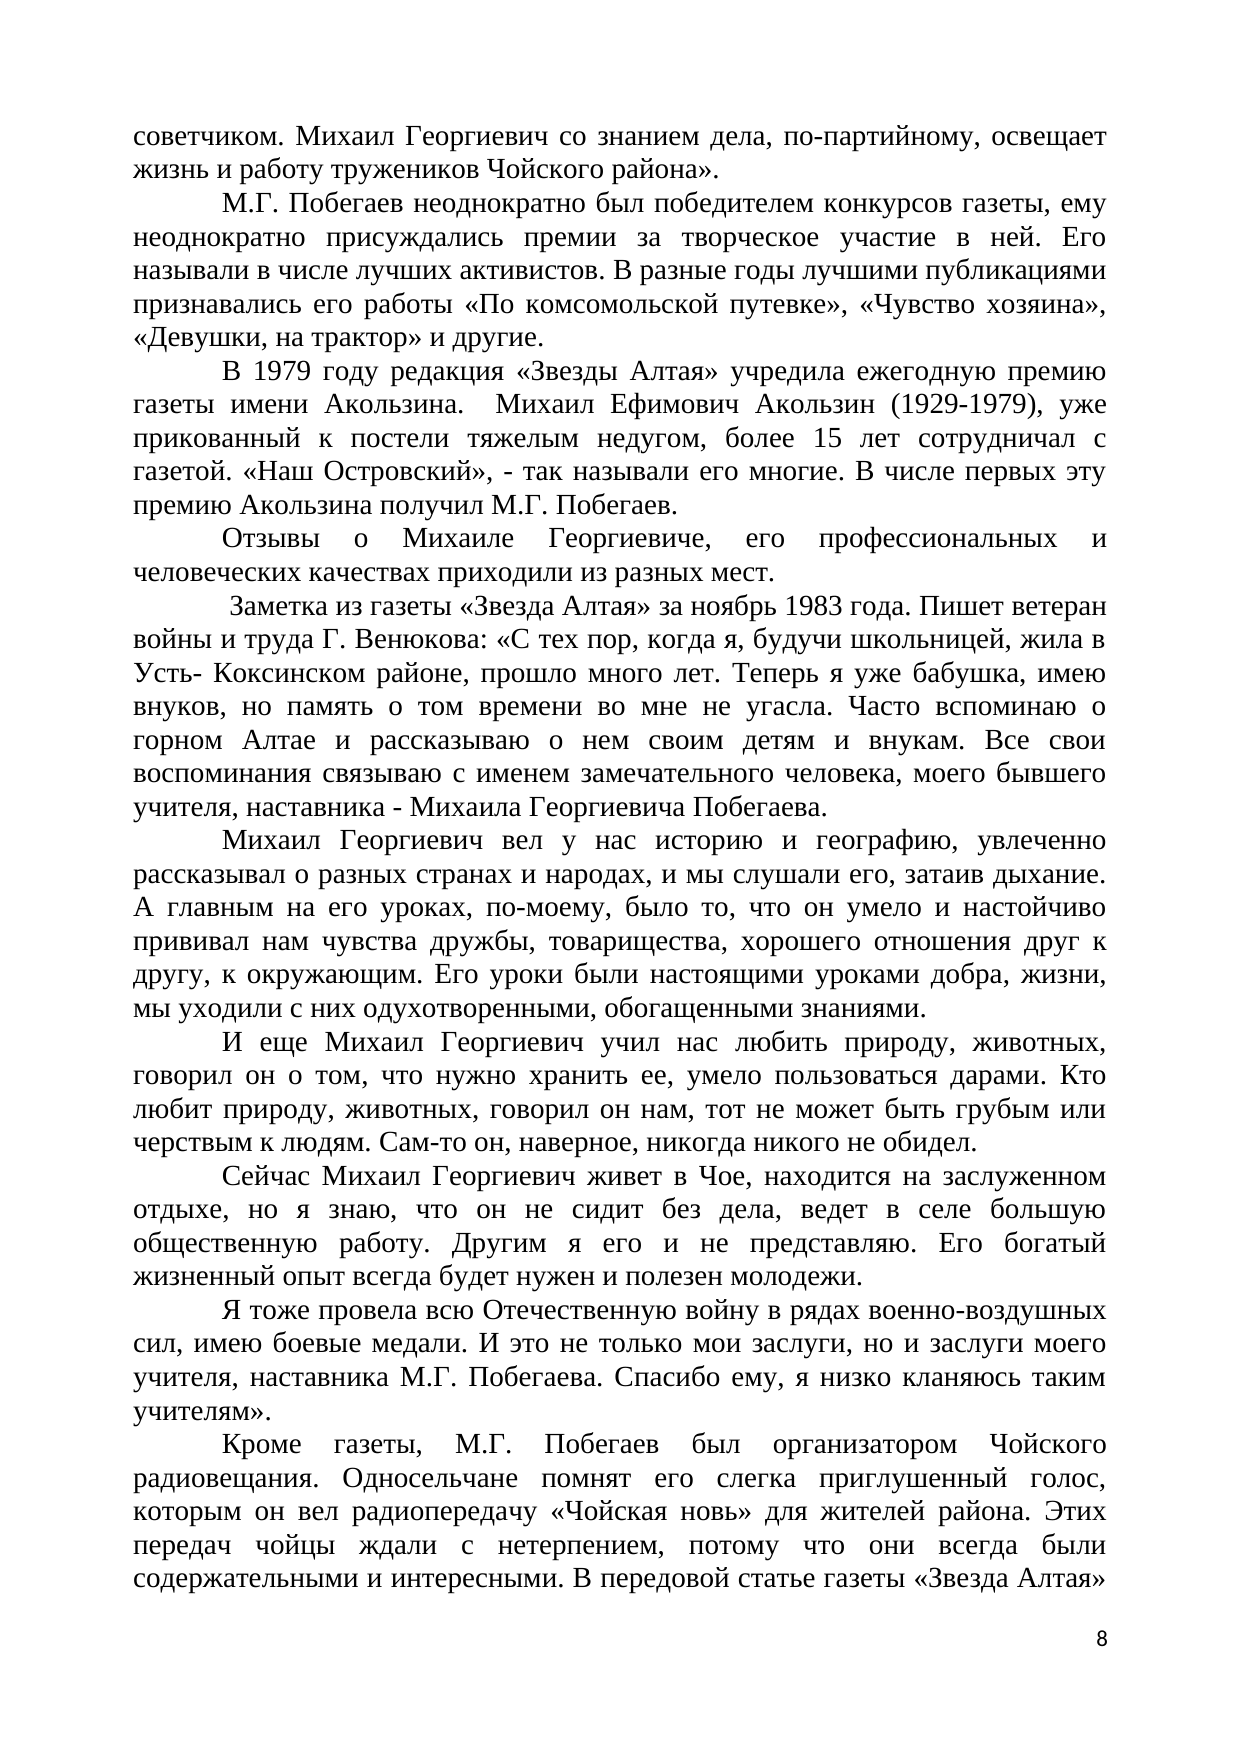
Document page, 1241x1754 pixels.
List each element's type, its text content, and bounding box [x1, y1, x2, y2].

text Отзывы о Михаиле Георгиевиче, его профессиональных и человеческих качествах приходили из разных мест. [133, 521, 1107, 588]
text Сейчас Михаил Георгиевич живет в Чое, находится на заслуженном отдыхе, но я знаю, что он не сидит без дела, ведет в селе большую общественную работу. Другим я его и не представляю. Его богатый жизненный опыт всегда будет нужен и полезен молодежи. [133, 1158, 1107, 1292]
text М.Г. Побегаев неоднократно был победителем конкурсов газеты, ему неоднократно присуждались премии за творческое участие в ней. Его называли в числе лучших активистов. В разные годы лучшими публикациями признавались его работы «По комсомольской путевке», «Чувство хозяина», «Девушки, на трактор» и другие. [133, 185, 1107, 353]
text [133, 118, 1107, 185]
text Заметка из газеты «Звезда Алтая» за ноябрь 1983 года. Пишет ветеран войны и труда Г. Венюкова: «С тех пор, когда я, будучи школьницей, жила в Усть- Коксинском районе, прошло много лет. Теперь я уже бабушка, имею внуков, но память о том времени во мне не угасла. Часто вспоминаю о горном Алтае и рассказываю о нем своим детям и внукам. Все свои воспоминания связываю с именем замечательного человека, моего бывшего учителя, наставника - Михаила Георгиевича Побегаева. [133, 588, 1107, 822]
text В 1979 году редакция «Звезды Алтая» учредила ежегодную премию газеты имени Акользина. Михаил Ефимович Акользин (1929-1979), уже прикованный к постели тяжелым недугом, более 15 лет сотрудничал с газетой. «Наш Островский», - так называли его многие. В числе первых эту премию Акользина получил М.Г. Побегаев. [133, 353, 1107, 521]
text И еще Михаил Георгиевич учил нас любить природу, животных, говорил он о том, что нужно хранить ее, умело пользоваться дарами. Кто любит природу, животных, говорил он нам, тот не может быть грубым или черствым к людям. Сам-то он, наверное, никогда никого не обидел. [133, 1024, 1107, 1158]
text Михаил Георгиевич вел у нас историю и географию, увлеченно рассказывал о разных странах и народах, и мы слушали его, затаив дыхание. А главным на его уроках, по-моему, было то, что он умело и настойчиво прививал нам чувства дружбы, товарищества, хорошего отношения друг к другу, к окружающим. Его уроки были настоящими уроками добра, жизни, мы уходили с них одухотворенными, обогащенными знаниями. [133, 822, 1107, 1024]
text Я тоже провела всю Отечественную войну в рядах военно-воздушных сил, имею боевые медали. И это не только мои заслуги, но и заслуги моего учителя, наставника М.Г. Побегаева. Спасибо ему, я низко кланяюсь таким учителям». [133, 1292, 1107, 1426]
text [133, 1426, 1107, 1594]
